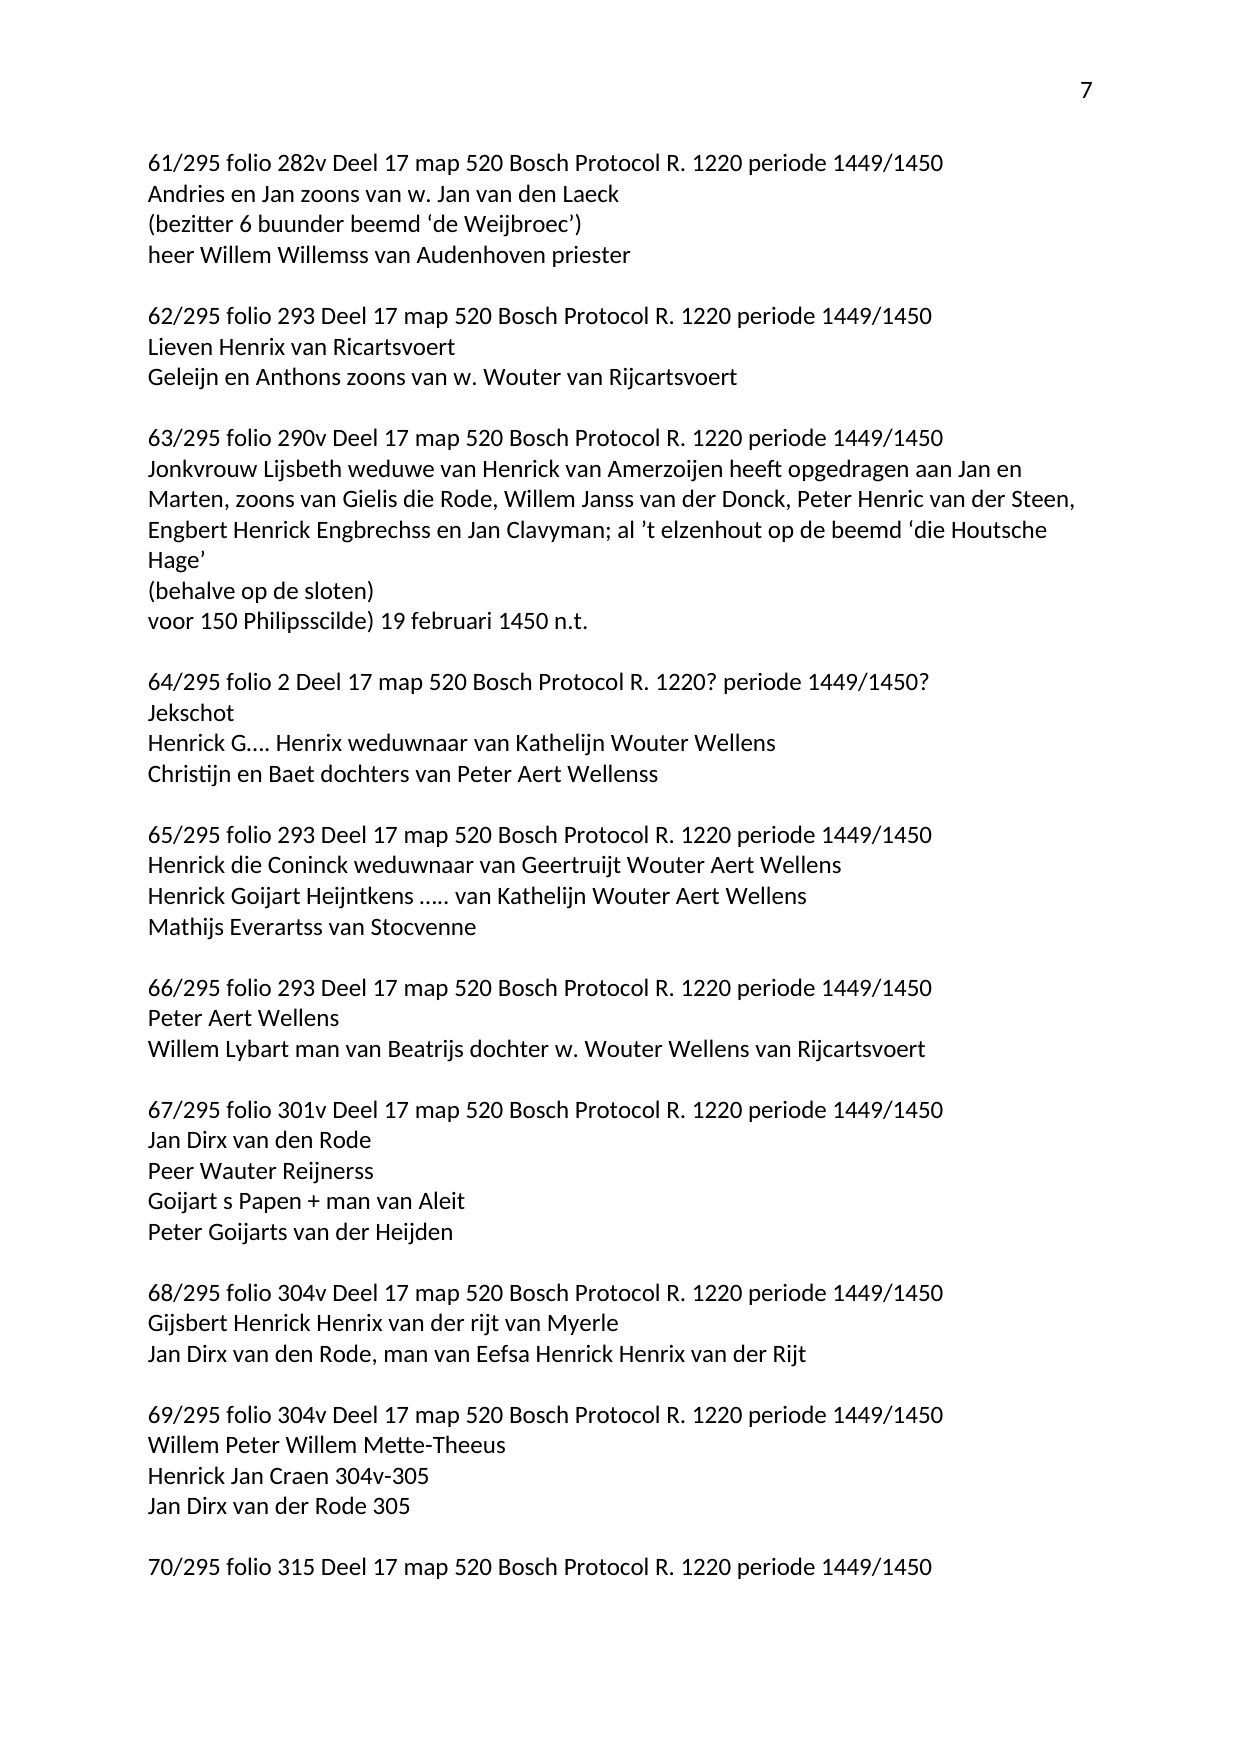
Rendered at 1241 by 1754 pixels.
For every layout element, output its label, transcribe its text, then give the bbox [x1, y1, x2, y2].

text Jonkvrouw Lijsbeth weduwe van Henrick van Amerzoijen heeft opgedragen aan Jan en Marten, zoons van Gielis die Rode, Willem Janss van der Donck, Peter Henric van der Steen, Engbert Henrick Engbrechss en Jan Clavyman; al ’t elzenhout op de beemd ‘die Houtsche Hage’ [148, 453, 1093, 575]
text Henrick Jan Craen 304v-305 [148, 1460, 1093, 1491]
text 64/295 folio 2 Deel 17 map 520 Bosch Protocol R. 1220? periode 1449/1450? [148, 666, 1093, 697]
text voor 150 Philipsscilde) 19 februari 1450 n.t. [148, 605, 1093, 636]
text 62/295 folio 293 Deel 17 map 520 Bosch Protocol R. 1220 periode 1449/1450 [148, 300, 1093, 331]
text Willem Lybart man van Beatrijs dochter w. Wouter Wellens van Rijcartsvoert [148, 1033, 1093, 1063]
text Lieven Henrix van Ricartsvoert [148, 331, 1093, 361]
text Peter Aert Wellens [148, 1002, 1093, 1033]
text Henrick G…. Henrix weduwnaar van Kathelijn Wouter Wellens [148, 727, 1093, 758]
text 65/295 folio 293 Deel 17 map 520 Bosch Protocol R. 1220 periode 1449/1450 [148, 819, 1093, 849]
text 68/295 folio 304v Deel 17 map 520 Bosch Protocol R. 1220 periode 1449/1450 [148, 1277, 1093, 1307]
text Gijsbert Henrick Henrix van der rijt van Myerle [148, 1307, 1093, 1338]
text Jekschot [148, 697, 1093, 727]
text Henrick die Coninck weduwnaar van Geertruijt Wouter Aert Wellens [148, 849, 1093, 880]
text Andries en Jan zoons van w. Jan van den Laeck [148, 178, 1093, 209]
text Jan Dirx van den Rode [148, 1124, 1093, 1155]
text Henrick Goijart Heijntkens ….. van Kathelijn Wouter Aert Wellens [148, 880, 1093, 911]
text Willem Peter Willem Mette-Theeus [148, 1429, 1093, 1460]
text 70/295 folio 315 Deel 17 map 520 Bosch Protocol R. 1220 periode 1449/1450 [148, 1552, 1093, 1582]
text Christijn en Baet dochters van Peter Aert Wellenss [148, 758, 1093, 788]
text 69/295 folio 304v Deel 17 map 520 Bosch Protocol R. 1220 periode 1449/1450 [148, 1399, 1093, 1429]
text 67/295 folio 301v Deel 17 map 520 Bosch Protocol R. 1220 periode 1449/1450 [148, 1094, 1093, 1124]
text Peer Wauter Reijnerss [148, 1155, 1093, 1185]
text Jan Dirx van der Rode 305 [148, 1491, 1093, 1521]
text Mathijs Everartss van Stocvenne [148, 911, 1093, 941]
text 66/295 folio 293 Deel 17 map 520 Bosch Protocol R. 1220 periode 1449/1450 [148, 972, 1093, 1002]
text Geleijn en Anthons zoons van w. Wouter van Rijcartsvoert [148, 361, 1093, 392]
text Goijart s Papen + man van Aleit [148, 1185, 1093, 1216]
text heer Willem Willemss van Audenhoven priester [148, 239, 1093, 270]
text (bezitter 6 buunder beemd ‘de Weijbroec’) [148, 209, 1093, 239]
text 63/295 folio 290v Deel 17 map 520 Bosch Protocol R. 1220 periode 1449/1450 [148, 422, 1093, 453]
text Jan Dirx van den Rode, man van Eefsa Henrick Henrix van der Rijt [148, 1338, 1093, 1368]
text (behalve op de sloten) [148, 575, 1093, 605]
text 61/295 folio 282v Deel 17 map 520 Bosch Protocol R. 1220 periode 1449/1450 [148, 148, 1093, 178]
text Peter Goijarts van der Heijden [148, 1216, 1093, 1246]
